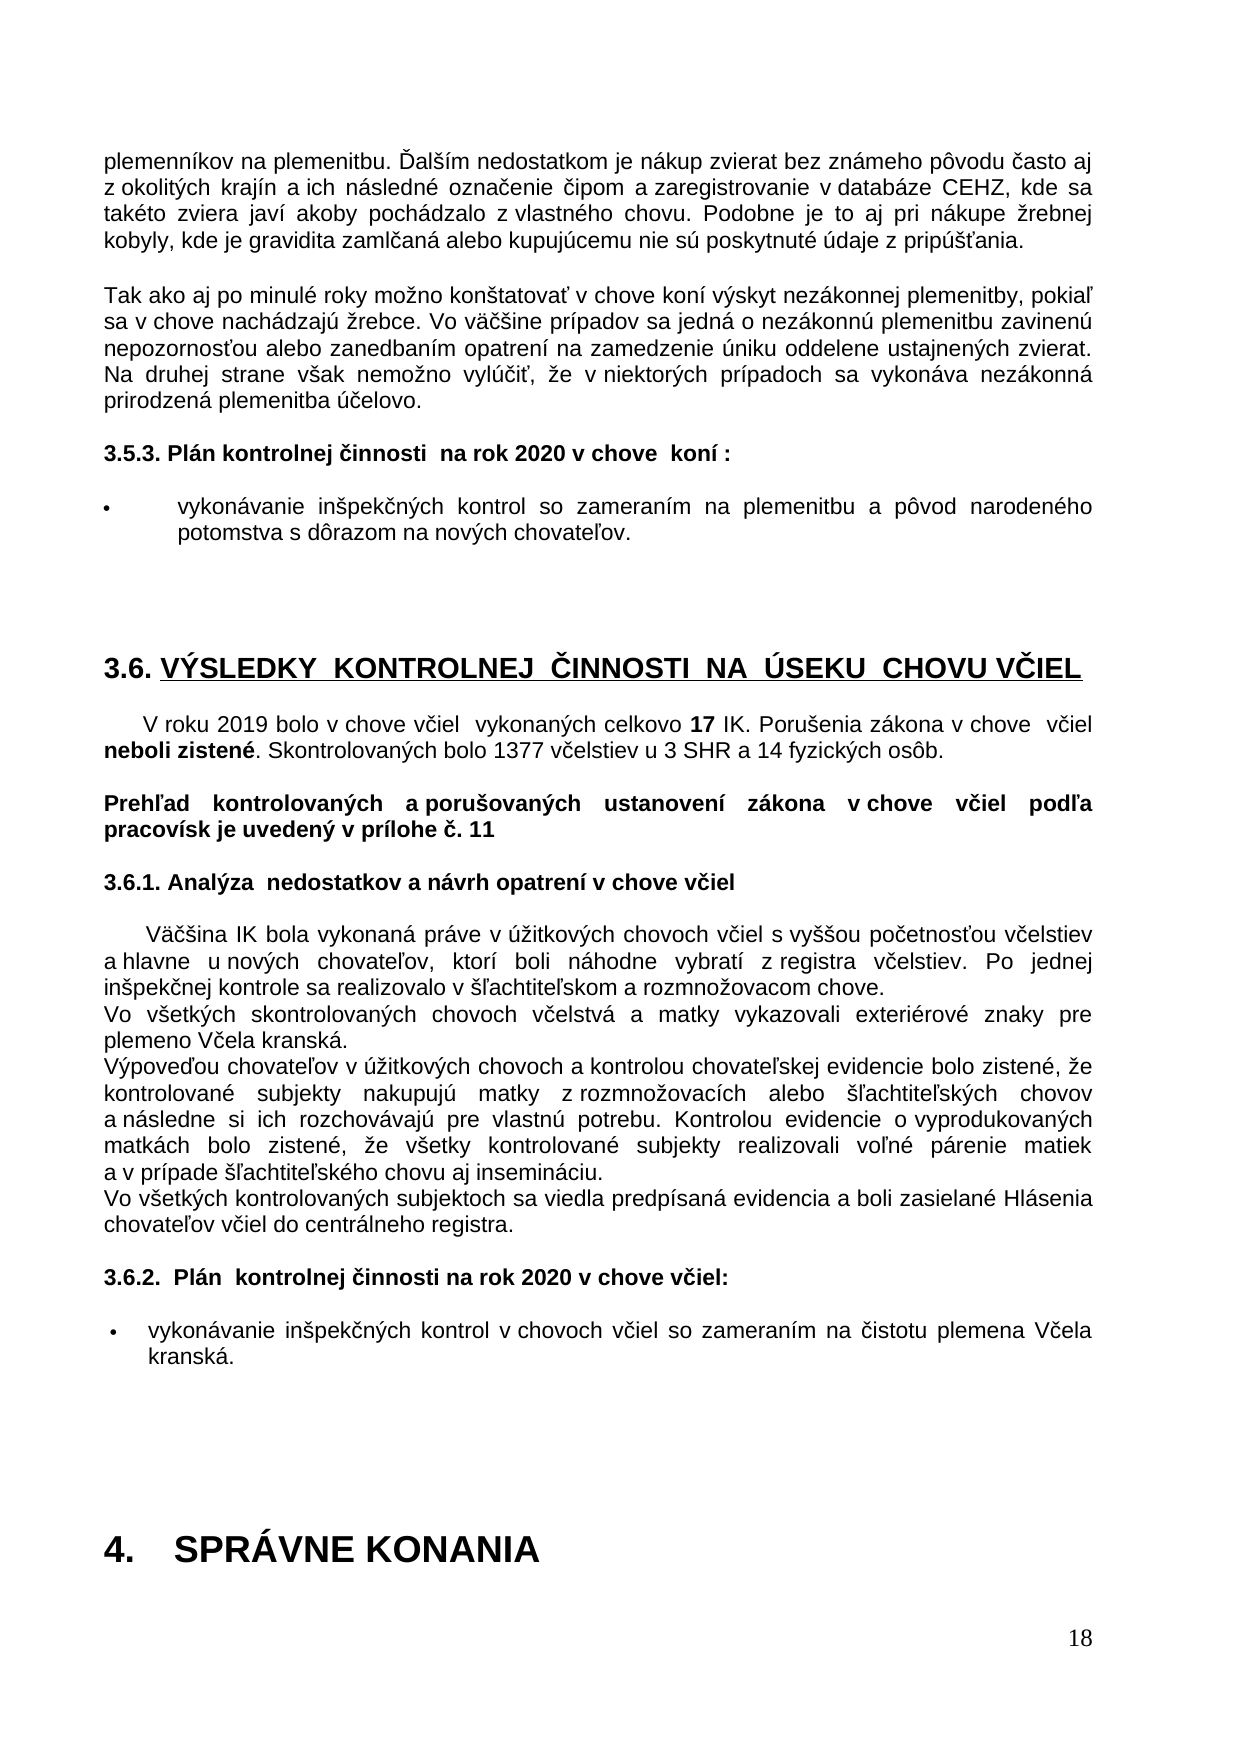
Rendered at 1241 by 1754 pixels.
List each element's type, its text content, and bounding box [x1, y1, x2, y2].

text 3.6.2. Plán kontrolnej činnosti na rok 2020 v chove včiel: [103, 1264, 1093, 1290]
list vykonávanie inšpekčných kontrol v chovoch včiel so zameraním na čistotu plemena Včela kranská. [110, 1317, 1093, 1369]
text Vo všetkých skontrolovaných chovoch včelstvá a matky vykazovali exteriérové znaky pre plemeno Včela kranská. [103, 1001, 1093, 1053]
text V roku 2019 bolo v chove včiel vykonaných celkovo 17 IK. Porušenia zákona v chove včiel neboli zistené. Skontrolovaných bolo 1377 včelstiev u 3 SHR a 14 fyzických osôb. [103, 711, 1093, 763]
list vykonávanie inšpekčných kontrol so zameraním na plemenitbu a pôvod narodeného potomstva s dôrazom na nových chovateľov. [103, 493, 1093, 545]
text Vo všetkých kontrolovaných subjektoch sa viedla predpísaná evidencia a boli zasielané Hlásenia chovateľov včiel do centrálneho registra. [103, 1185, 1093, 1238]
text Prehľad kontrolovaných a porušovaných ustanovení zákona v chove včiel podľa pracovísk je uvedený v prílohe č. 11 [103, 790, 1093, 842]
text 3.6.1. Analýza nedostatkov a návrh opatrení v chove včiel [103, 869, 1093, 895]
list SPRÁVNE KONANIA [103, 1528, 1093, 1571]
text Väčšina IK bola vykonaná práve v úžitkových chovoch včiel s vyššou početnosťou včelstiev a hlavne u nových chovateľov, ktorí boli náhodne vybratí z registra včelstiev. Po jednej inšpekčnej kontrole sa realizovalo v šľachtiteľskom a rozmnožovacom chove. [103, 921, 1093, 1001]
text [103, 148, 1093, 253]
text 3.5.3. Plán kontrolnej činnosti na rok 2020 v chove koní : [103, 440, 1093, 466]
text Výpoveďou chovateľov v úžitkových chovoch a kontrolou chovateľskej evidencie bolo zistené, že kontrolované subjekty nakupujú matky z rozmnožovacích alebo šľachtiteľských chovov a následne si ich rozchovávajú pre vlastnú potrebu. Kontrolou evidencie o vyprodukovaných matkách bolo zistené, že všetky kontrolované subjekty realizovali voľné párenie matiek a v prípade šľachtiteľského chovu aj insemináciu. [103, 1053, 1093, 1185]
text Tak ako aj po minulé roky možno konštatovať v chove koní výskyt nezákonnej plemenitby, pokiaľ sa v chove nachádzajú žrebce. Vo väčšine prípadov sa jedná o nezákonnú plemenitbu zavinenú nepozornosťou alebo zanedbaním opatrení na zamedzenie úniku oddelene ustajnených zvierat. Na druhej strane však nemožno vylúčiť, že v niektorých prípadoch sa vykonáva nezákonná prirodzená plemenitba účelovo. [103, 282, 1093, 413]
subtitle 3.6. VÝSLEDKY KONTROLNEJ ČINNOSTI NA ÚSEKU CHOVU VČIEL [103, 651, 1093, 684]
